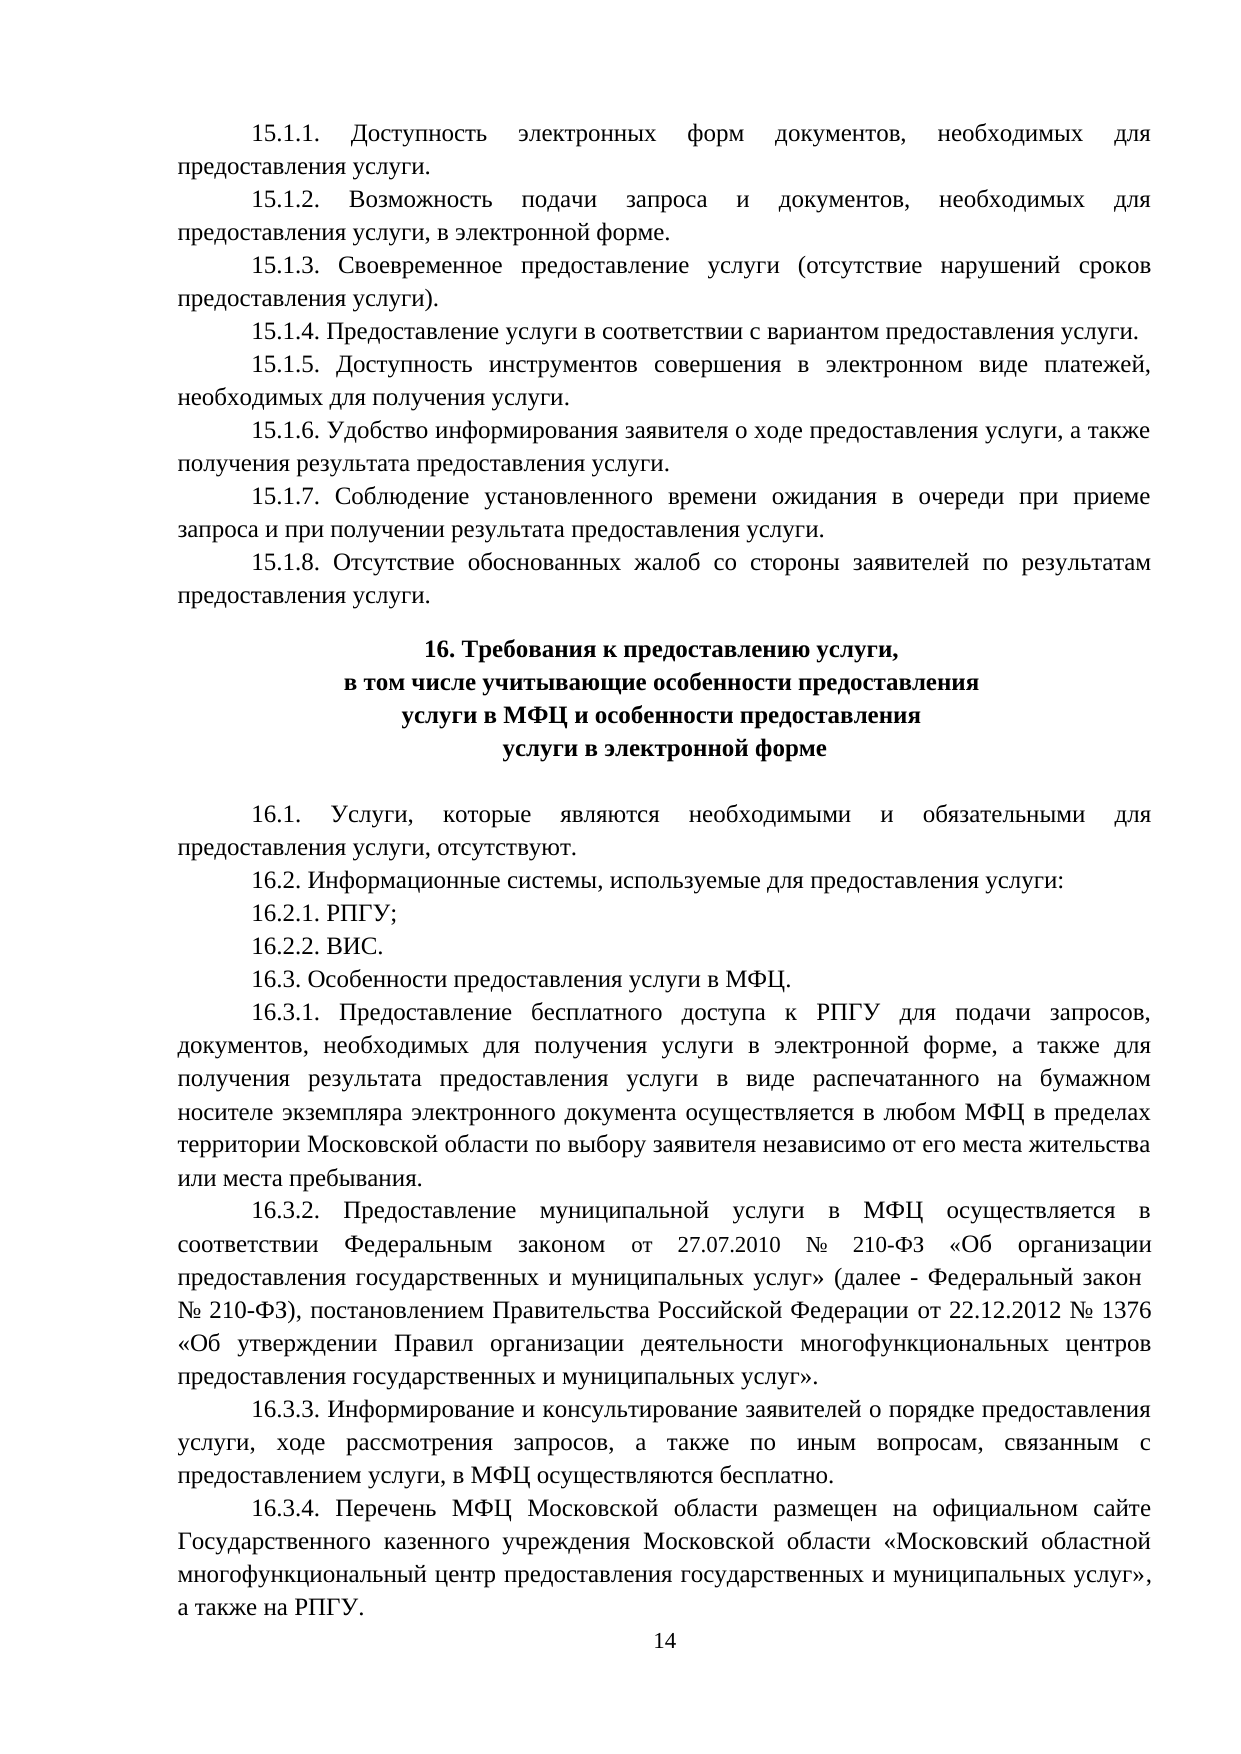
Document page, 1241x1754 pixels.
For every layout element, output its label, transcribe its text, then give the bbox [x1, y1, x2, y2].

text 16.1. Услуги, которые являются необходимыми и обязательными для предоставления услуги, отсутствуют. [177, 799, 1152, 861]
text 15.1.7. Соблюдение установленного времени ожидания в очереди при приеме запроса и при получении результата предоставления услуги. [177, 481, 1152, 543]
text 15.1.4. Предоставление услуги в соответствии с вариантом предоставления услуги. [177, 316, 1152, 345]
text 16.2. Информационные системы, используемые для предоставления услуги: [177, 865, 1152, 894]
text 15.1.3. Своевременное предоставление услуги (отсутствие нарушений сроков предоставления услуги). [177, 250, 1152, 312]
text 16.2.1. РПГУ; [177, 898, 1152, 927]
text 16.3.4. Перечень МФЦ Московской области размещен на официальном сайте Государственного казенного учреждения Московской области «Московский областной многофункциональный центр предоставления государственных и муниципальных услуг», а также на РПГУ. [177, 1493, 1152, 1621]
text 15.1.1. Доступность электронных форм документов, необходимых для предоставления услуги. [177, 118, 1152, 180]
text 15.1.8. Отсутствие обоснованных жалоб со стороны заявителей по результатам предоставления услуги. [177, 547, 1152, 609]
text 16.3. Особенности предоставления услуги в МФЦ. [177, 964, 1152, 993]
text 15.1.2. Возможность подачи запроса и документов, необходимых для предоставления услуги, в электронной форме. [177, 184, 1152, 246]
text 16.3.2. Предоставление муниципальной услуги в МФЦ осуществляется в соответствии Федеральным законом от 27.07.2010 № 210-ФЗ «Об организации предоставления государственных и муниципальных услуг» (далее - Федеральный закон № 210-ФЗ), постановлением Правительства Российской Федерации от 22.12.2012 № 1376 «Об утверждении Правил организации деятельности многофункциональных центров предоставления государственных и муниципальных услуг». [177, 1196, 1152, 1389]
text 16.3.1. Предоставление бесплатного доступа к РПГУ для подачи запросов, документов, необходимых для получения услуги в электронной форме, а также для получения результата предоставления услуги в виде распечатанного на бумажном носителе экземпляра электронного документа осуществляется в любом МФЦ в пределах территории Московской области по выбору заявителя независимо от его места жительства или места пребывания. [177, 997, 1152, 1191]
text 15.1.5. Доступность инструментов совершения в электронном виде платежей, необходимых для получения услуги. [177, 349, 1152, 411]
text 16.3.3. Информирование и консультирование заявителей о порядке предоставления услуги, ходе рассмотрения запросов, а также по иным вопросам, связанным с предоставлением услуги, в МФЦ осуществляются бесплатно. [177, 1394, 1152, 1488]
subtitle 16. Требования к предоставлению услуги, в том числе учитывающие особенности предоставления услуги в МФЦ и особенности предоставления услуги в электронной форме [177, 634, 1152, 762]
text 16.2.2. ВИС. [177, 931, 1152, 960]
text 15.1.6. Удобство информирования заявителя о ходе предоставления услуги, а также получения результата предоставления услуги. [177, 415, 1152, 477]
